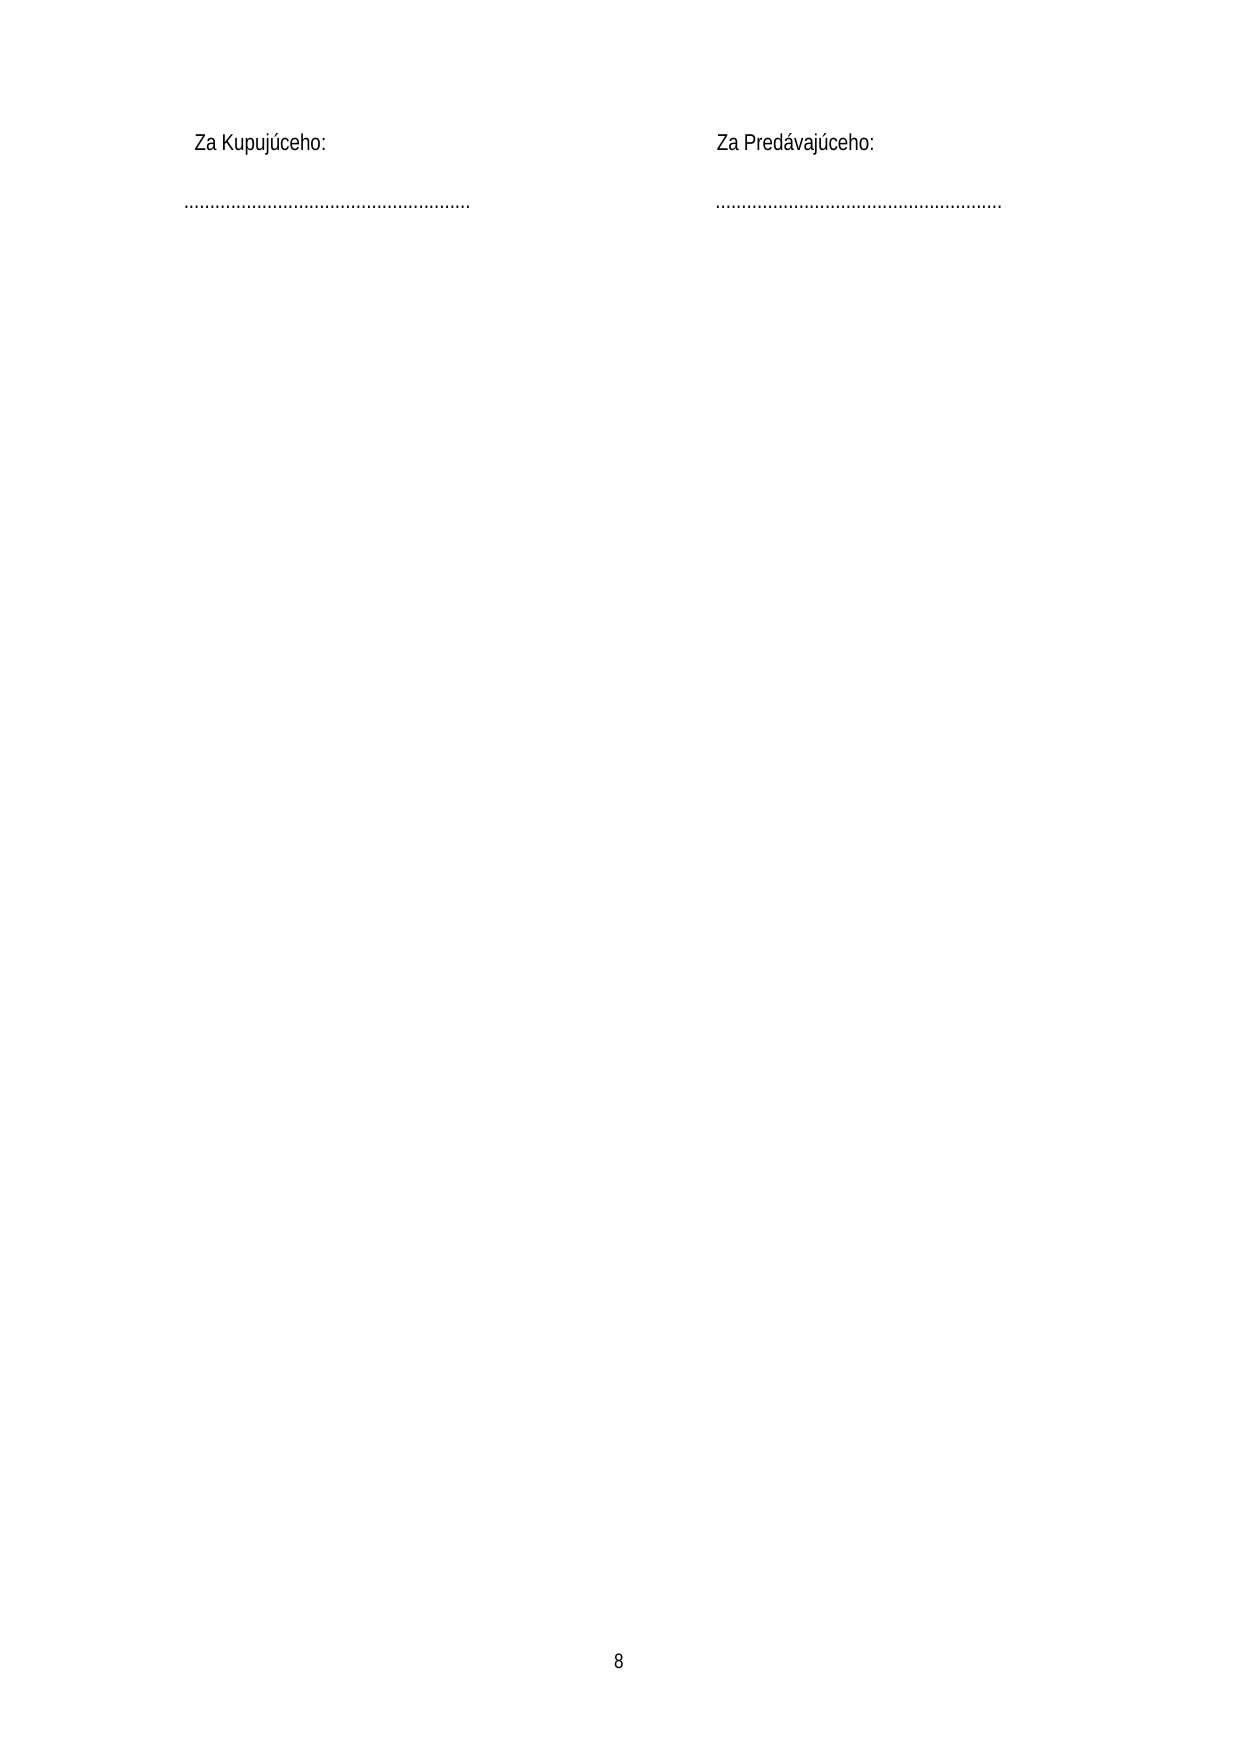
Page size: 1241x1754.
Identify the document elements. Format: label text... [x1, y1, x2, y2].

text Za Kupujúceho: Za Predávajúceho: [150, 129, 1087, 156]
text ....................................................... ....................................................... [150, 187, 1087, 213]
